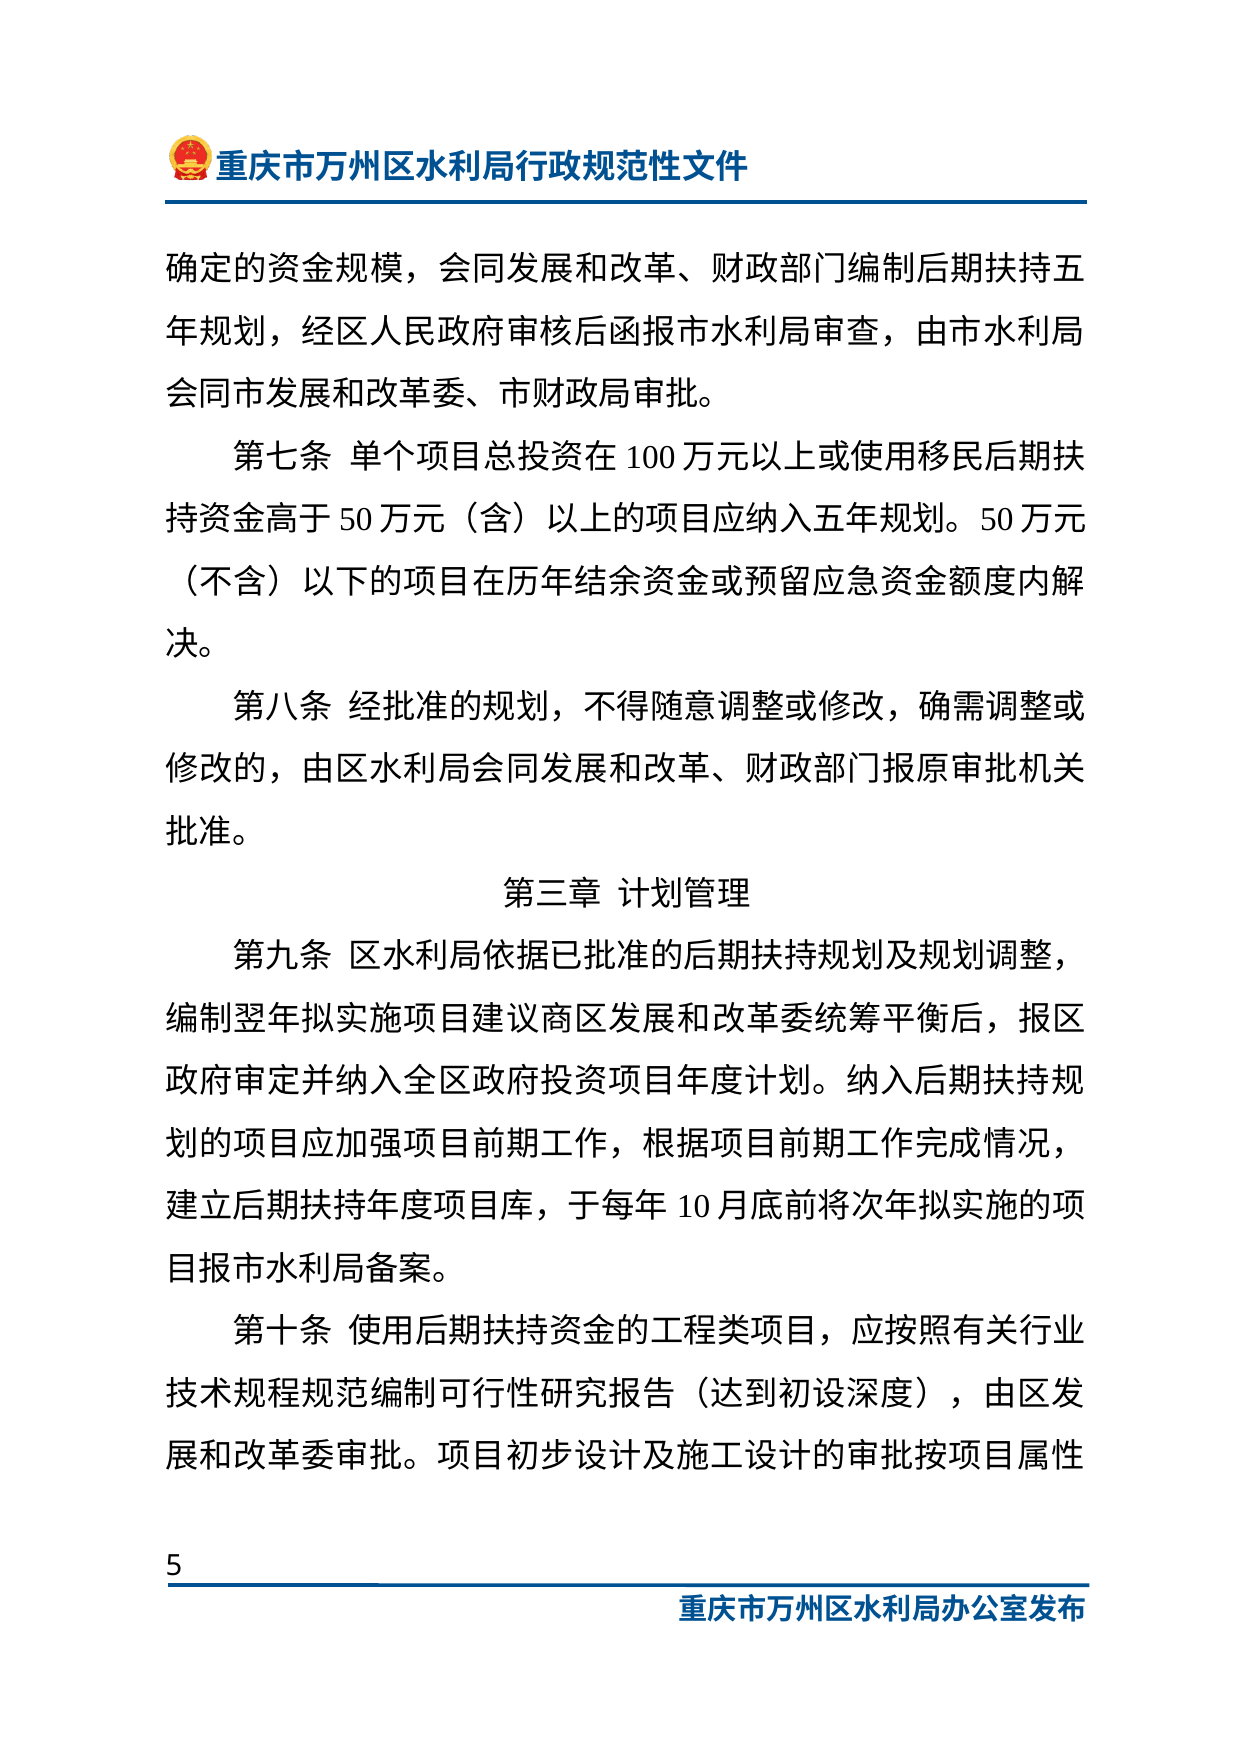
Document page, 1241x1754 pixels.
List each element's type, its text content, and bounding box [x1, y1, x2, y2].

text 第七条 单个项目总投资在100万元以上或使用移民后期扶持资金高于50万元（含）以上的项目应纳入五年规划。50万元（不含）以下的项目在历年结余资金或预留应急资金额度内解决。 [165, 418, 1087, 668]
text 第六条 区水利局应当依据国家、市级出台的后期扶持政策，结合本地国民经济和社会发展及其他相关规划，按照市级确定的资金规模，会同发展和改革、财政部门编制后期扶持五年规划，经区人民政府审核后函报市水利局审查，由市水利局会同市发展和改革委、市财政局审批。 [165, 231, 1087, 418]
picture [165, 134, 216, 184]
text 第八条 经批准的规划，不得随意调整或修改，确需调整或修改的，由区水利局会同发展和改革、财政部门报原审批机关批准。 [165, 668, 1087, 856]
text 第九条 区水利局依据已批准的后期扶持规划及规划调整，编制翌年拟实施项目建议商区发展和改革委统筹平衡后，报区政府审定并纳入全区政府投资项目年度计划。纳入后期扶持规划的项目应加强项目前期工作，根据项目前期工作完成情况，建立后期扶持年度项目库，于每年10月底前将次年拟实施的项目报市水利局备案。 [165, 917, 1087, 1292]
text 第三章 计划管理 [165, 856, 1087, 917]
